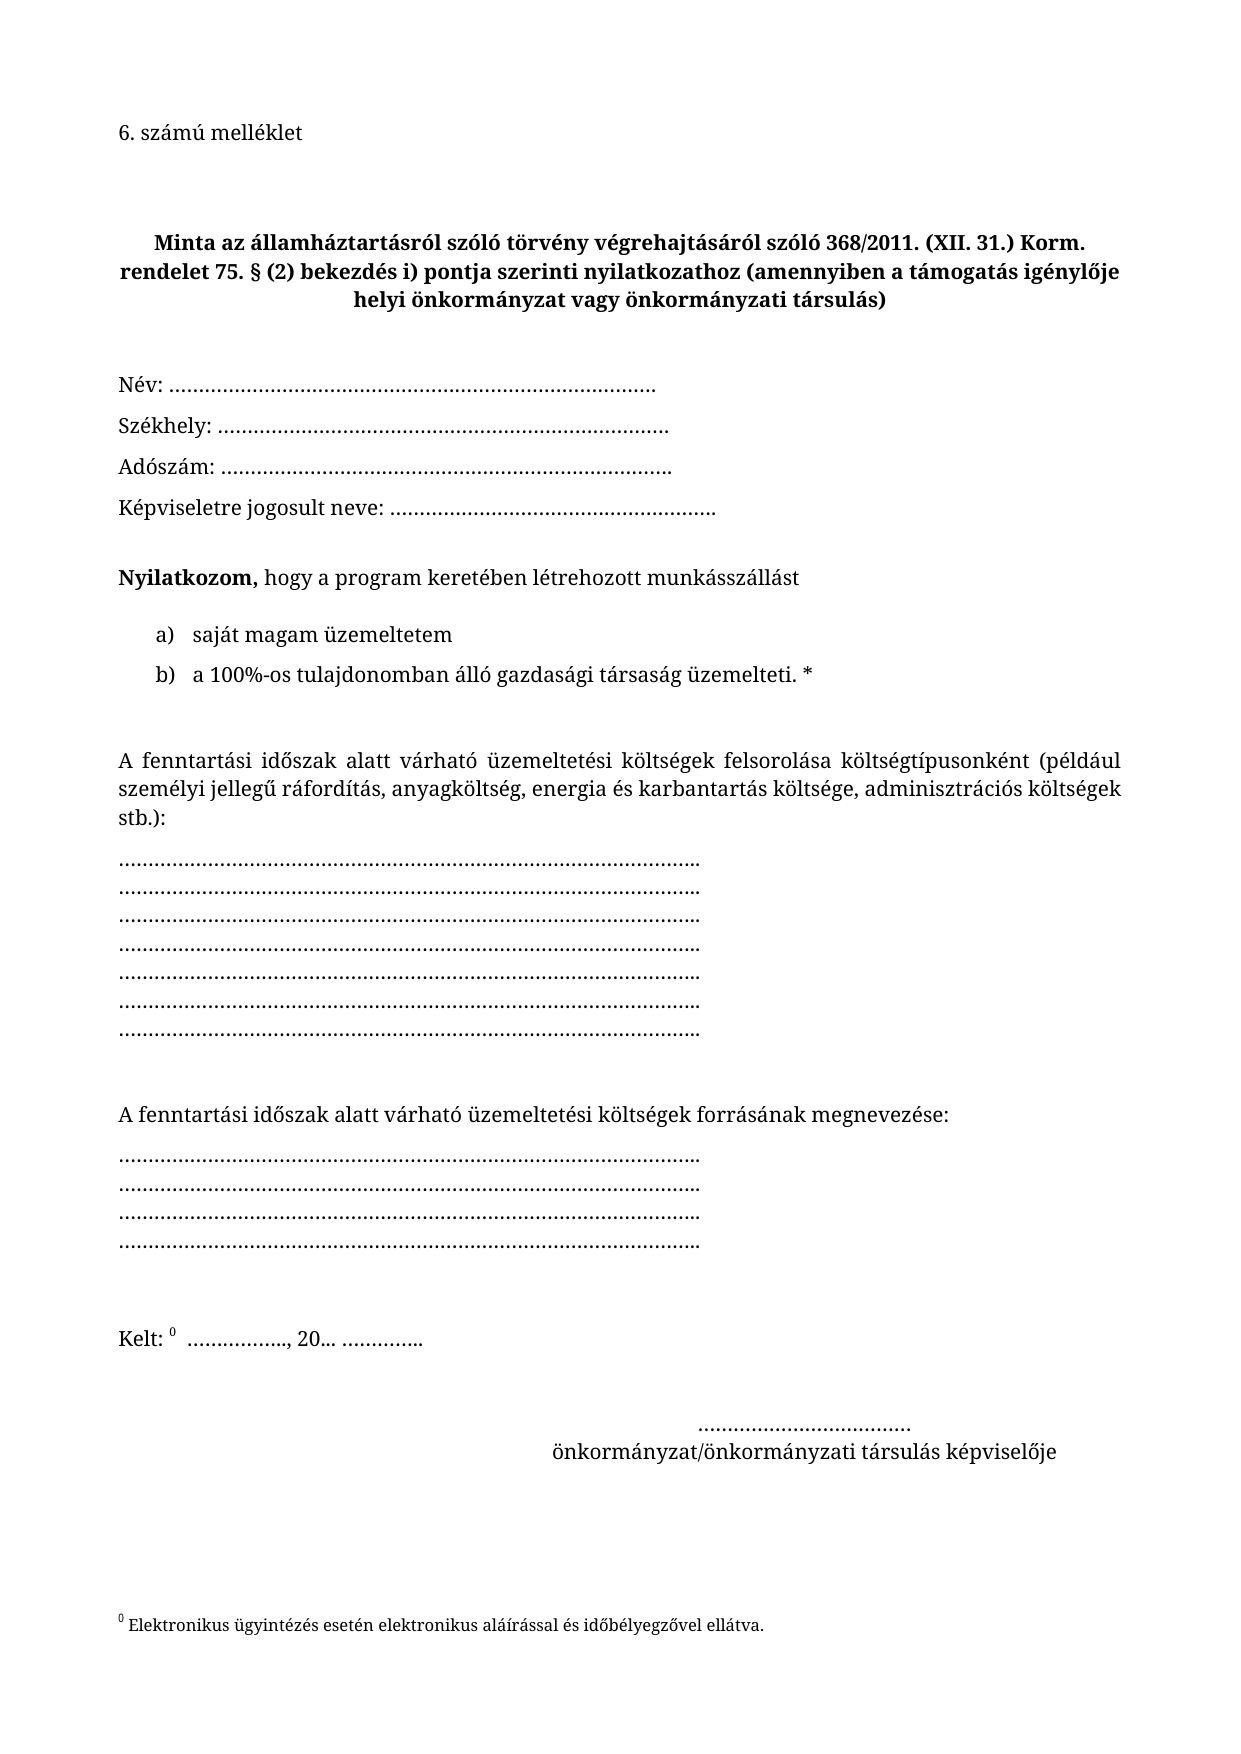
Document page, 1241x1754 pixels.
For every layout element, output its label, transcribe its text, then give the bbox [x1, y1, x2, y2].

text Minta az államháztartásról szóló törvény végrehajtásáról szóló 368/2011. (XII. 31.) Korm. rendelet 75. § (2) bekezdés i) pontja szerinti nyilatkozathoz (amennyiben a támogatás igénylője helyi önkormányzat vagy önkormányzati társulás) [118, 228, 1122, 314]
text …………………………………………………………………………………….. [118, 901, 1122, 929]
text …………………………………………………………………………………….. [118, 986, 1122, 1014]
text …………………………………………………………………………………….. [118, 1014, 1122, 1043]
text Székhely: …………………………………………………………………. [118, 412, 1122, 440]
text Adószám: …………………………………………………………………. [118, 452, 1122, 481]
list saját magam üzemeltetem [155, 620, 1122, 648]
text …………………………………………………………………………………….. [118, 929, 1122, 957]
text …………………………………………………………………………………….. [118, 957, 1122, 986]
text …………………………………………………………………………………….. [118, 844, 1122, 872]
list a 100%-os tulajdonomban álló gazdasági társaság üzemelteti. * [155, 661, 1122, 689]
text A fenntartási időszak alatt várható üzemeltetési költségek felsorolása költségtípusonként (például személyi jellegű ráfordítás, anyagköltség, energia és karbantartás költsége, adminisztrációs költségek stb.): [118, 746, 1122, 831]
text …………………………………………………………………………………….. [118, 1226, 1122, 1254]
text Képviseletre jogosult neve: ………………………………………………. [118, 493, 1122, 522]
text …………………………………………………………………………………….. [118, 1141, 1122, 1169]
text …………………………………………………………………………………….. [118, 1169, 1122, 1197]
text 6. számú melléklet [118, 118, 1122, 147]
text …………………………………………………………………………………….. [118, 1197, 1122, 1226]
text Név: ………………………………………………………………………. [118, 371, 1122, 399]
text A fenntartási időszak alatt várható üzemeltetési költségek forrásának megnevezése: [118, 1100, 1122, 1128]
text önkormányzat/önkormányzati társulás képviselője [413, 1437, 1122, 1466]
text …………………………………………………………………………………….. [118, 872, 1122, 901]
text ……………………………… [413, 1409, 1122, 1437]
text Nyilatkozom, hogy a program keretében létrehozott munkásszállást [118, 563, 1122, 591]
text Kelt: …………….., 20... ………….. [118, 1324, 1122, 1352]
